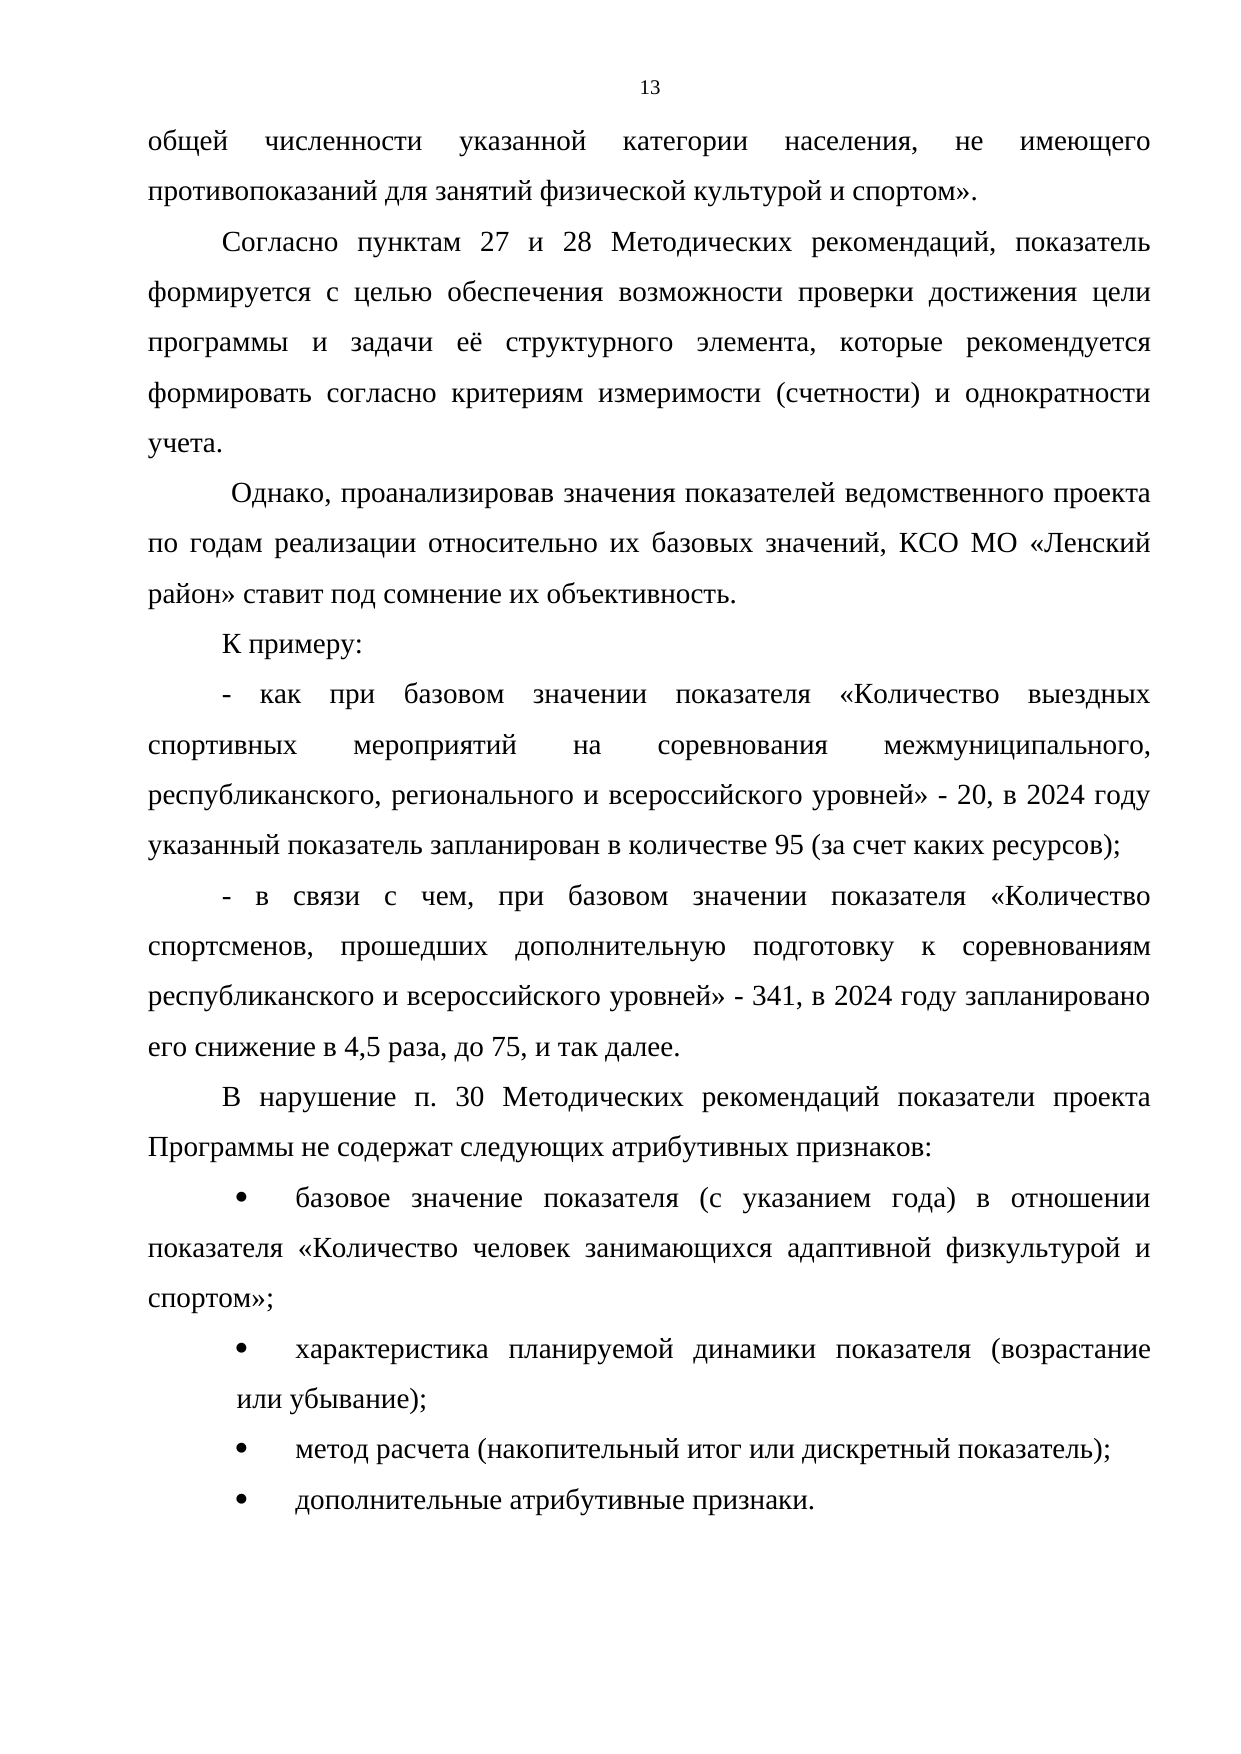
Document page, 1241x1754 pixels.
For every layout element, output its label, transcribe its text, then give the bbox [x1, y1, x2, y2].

list В нарушение п. 30 Методических рекомендаций показатели проекта Программы не содержат следующих атрибутивных признаков: [148, 1079, 1152, 1163]
list Однако, проанализировав значения показателей ведомственного проекта по годам реализации относительно их базовых значений, КСО МО «Ленский район» ставит под сомнение их объективность. [148, 475, 1152, 609]
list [148, 123, 1152, 207]
list характеристика планируемой динамики показателя (возрастание или убывание); [236, 1331, 1152, 1415]
list К примеру: [148, 626, 1152, 660]
list - в связи с чем, при базовом значении показателя «Количество спортсменов, прошедших дополнительную подготовку к соревнованиям республиканского и всероссийского уровней» - 341, в 2024 году запланировано его снижение в 4,5 раза, до 75, и так далее. [148, 878, 1152, 1062]
list дополнительные атрибутивные признаки. [236, 1482, 1152, 1516]
list базовое значение показателя (с указанием года) в отношении показателя «Количество человек занимающихся адаптивной физкультурой и спортом»; [148, 1180, 1152, 1314]
list метод расчета (накопительный итог или дискретный показатель); [236, 1431, 1152, 1465]
list - как при базовом значении показателя «Количество выездных спортивных мероприятий на соревнования межмуниципального, республиканского, регионального и всероссийского уровней» - 20, в 2024 году указанный показатель запланирован в количестве 95 (за счет каких ресурсов); [148, 677, 1152, 861]
list Согласно пунктам 27 и 28 Методических рекомендаций, показатель формируется с целью обеспечения возможности проверки достижения цели программы и задачи её структурного элемента, которые рекомендуется формировать согласно критериям измеримости (счетности) и однократности учета. [148, 224, 1152, 458]
